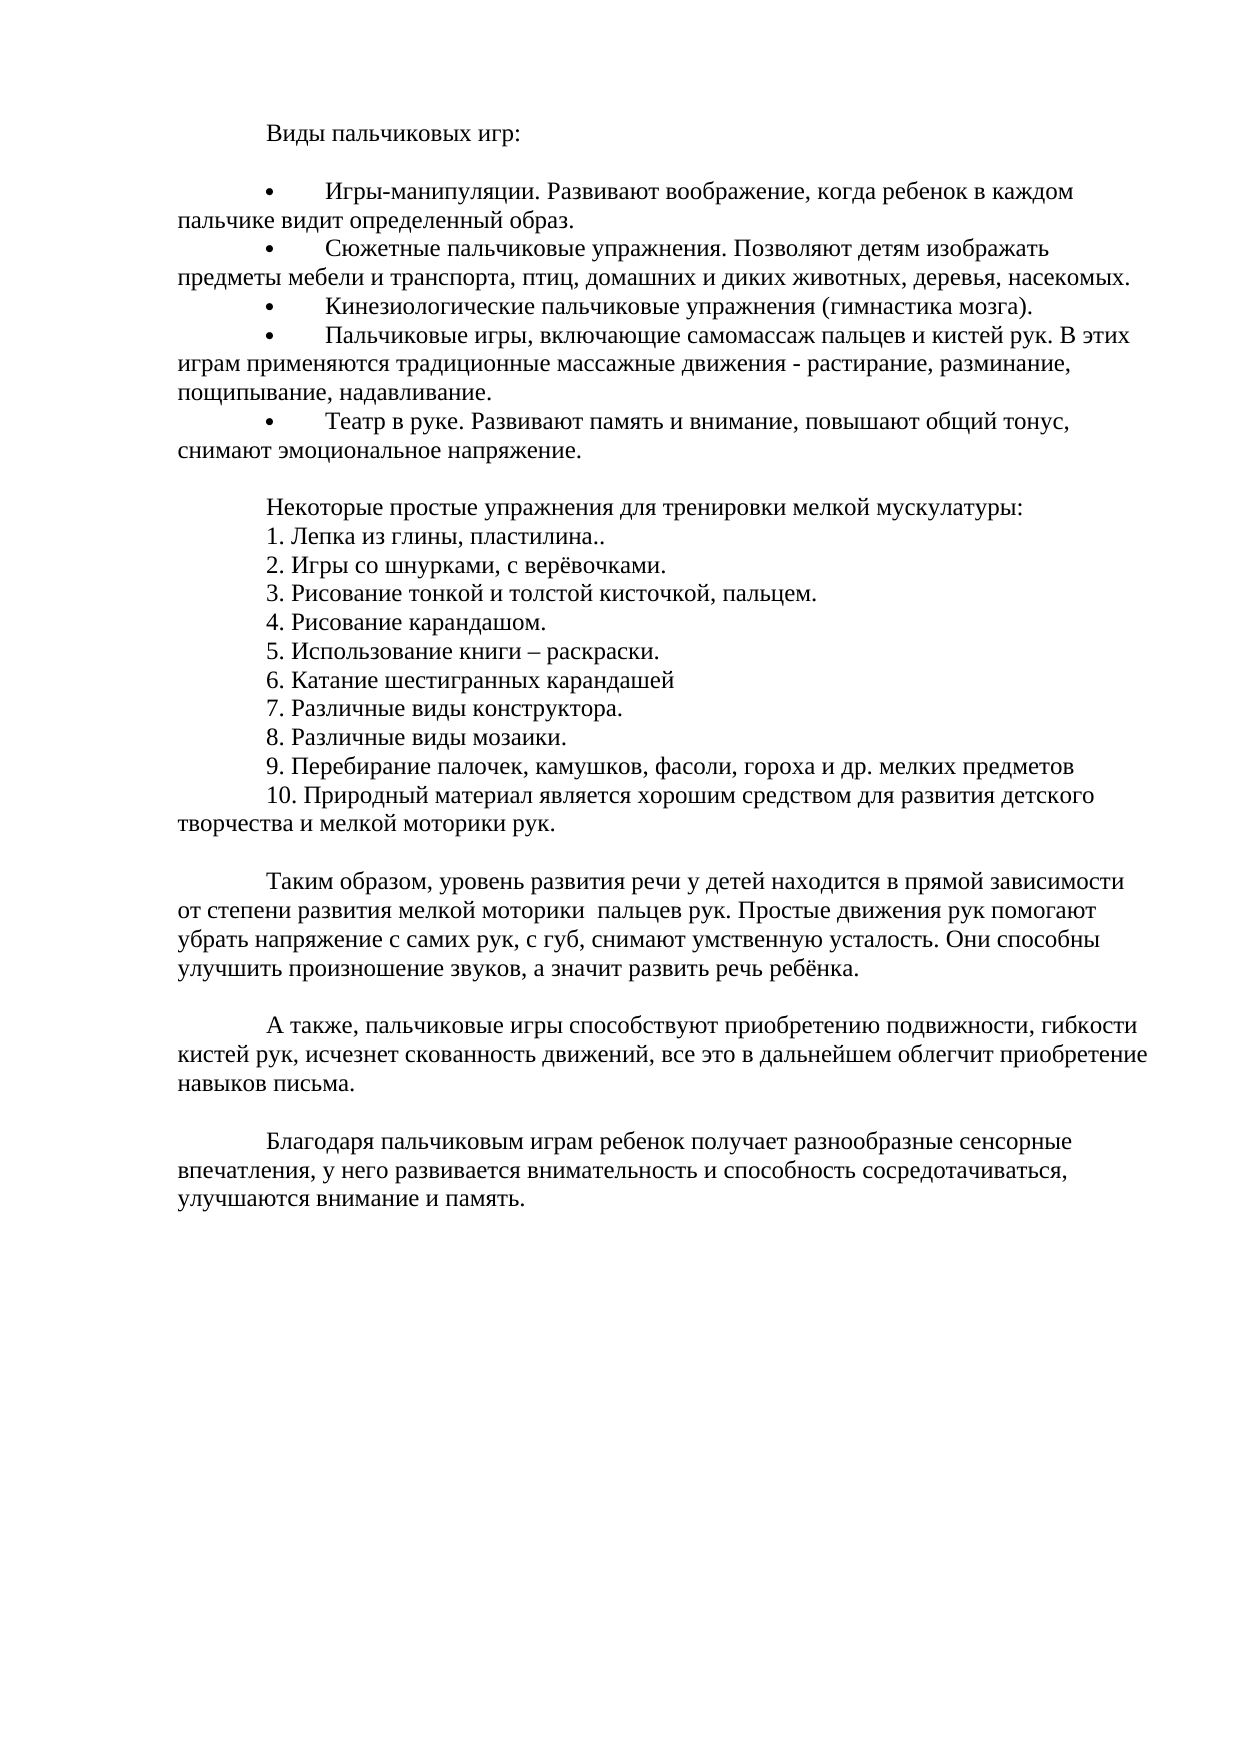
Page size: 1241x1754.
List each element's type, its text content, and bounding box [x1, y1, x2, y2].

text 7. Различные виды конструктора. [177, 693, 1152, 722]
list Сюжетные пальчиковые упражнения. Позволяют детям изображать предметы мебели и транспорта, птиц, домашних и диких животных, деревья, насекомых. [177, 233, 1152, 291]
list Пальчиковые игры, включающие самомассаж пальцев и кистей рук. В этих играм применяются традиционные массажные движения - растирание, разминание, пощипывание, надавливание. [177, 320, 1152, 406]
list Театр в руке. Развивают память и внимание, повышают общий тонус, снимают эмоциональное напряжение. [177, 406, 1152, 463]
text 8. Различные виды мозаики. [177, 722, 1152, 751]
list Игры-манипуляции. Развивают воображение, когда ребенок в каждом пальчике видит определенный образ. [177, 176, 1152, 233]
text 9. Перебирание палочек, камушков, фасоли, гороха и др. мелких предметов [177, 751, 1152, 780]
text А также, пальчиковые игры способствуют приобретению подвижности, гибкости кистей рук, исчезнет скованность движений, все это в дальнейшем облегчит приобретение навыков письма. [177, 1011, 1152, 1097]
text Виды пальчиковых игр: [177, 118, 1152, 147]
list Кинезиологические пальчиковые упражнения (гимнастика мозга). [177, 291, 1152, 320]
text 1. Лепка из глины, пластилина.. [177, 521, 1152, 550]
text 6. Катание шестигранных карандашей [177, 665, 1152, 693]
text 4. Рисование карандашом. [177, 607, 1152, 636]
text 2. Игры со шнурками, с верёвочками. [177, 550, 1152, 578]
text Благодаря пальчиковым играм ребенок получает разнообразные сенсорные впечатления, у него развивается внимательность и способность сосредотачиваться, улучшаются внимание и память. [177, 1126, 1152, 1212]
text Таким образом, уровень развития речи у детей находится в прямой зависимости от степени развития мелкой моторики пальцев рук. Простые движения рук помогают убрать напряжение с самих рук, с губ, снимают умственную усталость. Они способны улучшить произношение звуков, а значит развить речь ребёнка. [177, 866, 1152, 981]
text 10. Природный материал является хорошим средством для развития детского творчества и мелкой моторики рук. [177, 780, 1152, 837]
text 5. Использование книги – раскраски. [177, 636, 1152, 665]
text Некоторые простые упражнения для тренировки мелкой мускулатуры: [177, 492, 1152, 521]
text 3. Рисование тонкой и толстой кисточкой, пальцем. [177, 578, 1152, 607]
